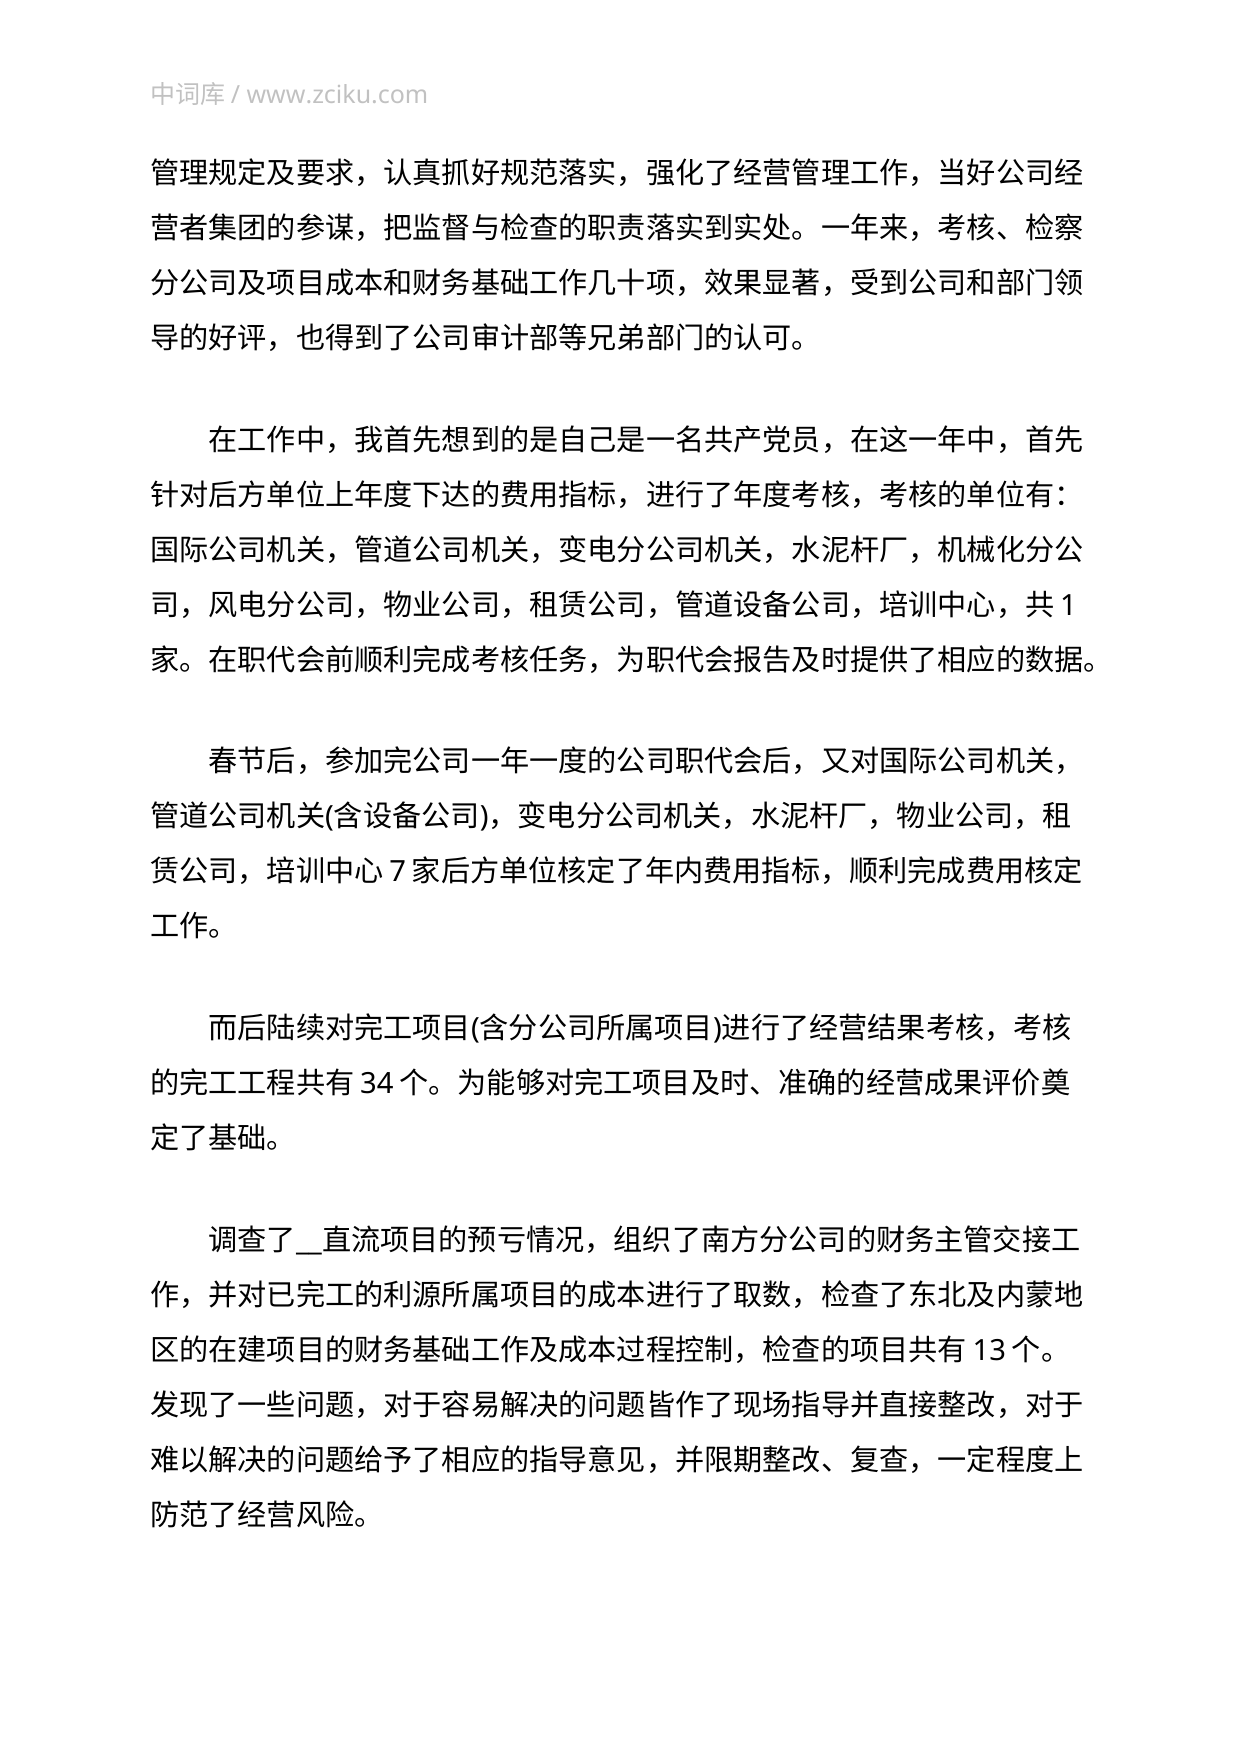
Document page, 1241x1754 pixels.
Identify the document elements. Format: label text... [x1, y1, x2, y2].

text 调查了__直流项目的预亏情况，组织了南方分公司的财务主管交接工作，并对已完工的利源所属项目的成本进行了取数，检查了东北及内蒙地区的在建项目的财务基础工作及成本过程控制，检查的项目共有13个。发现了一些问题，对于容易解决的问题皆作了现场指导并直接整改，对于难以解决的问题给予了相应的指导意见，并限期整改、复查，一定程度上防范了经营风险。 [150, 1216, 1090, 1533]
text 而后陆续对完工项目(含分公司所属项目)进行了经营结果考核，考核的完工工程共有34个。为能够对完工项目及时、准确的经营成果评价奠定了基础。 [150, 1004, 1090, 1157]
text 春节后，参加完公司一年一度的公司职代会后，又对国际公司机关，管道公司机关(含设备公司)，变电分公司机关，水泥杆厂，物业公司，租赁公司，培训中心7家后方单位核定了年内费用指标，顺利完成费用核定工作。 [150, 738, 1090, 945]
text 在工作中，我首先想到的是自己是一名共产党员，在这一年中，首先针对后方单位上年度下达的费用指标，进行了年度考核，考核的单位有：国际公司机关，管道公司机关，变电分公司机关，水泥杆厂，机械化分公司，风电分公司，物业公司，租赁公司，管道设备公司，培训中心，共1家。在职代会前顺利完成考核任务，为职代会报告及时提供了相应的数据。 [150, 416, 1090, 678]
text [150, 150, 1090, 357]
